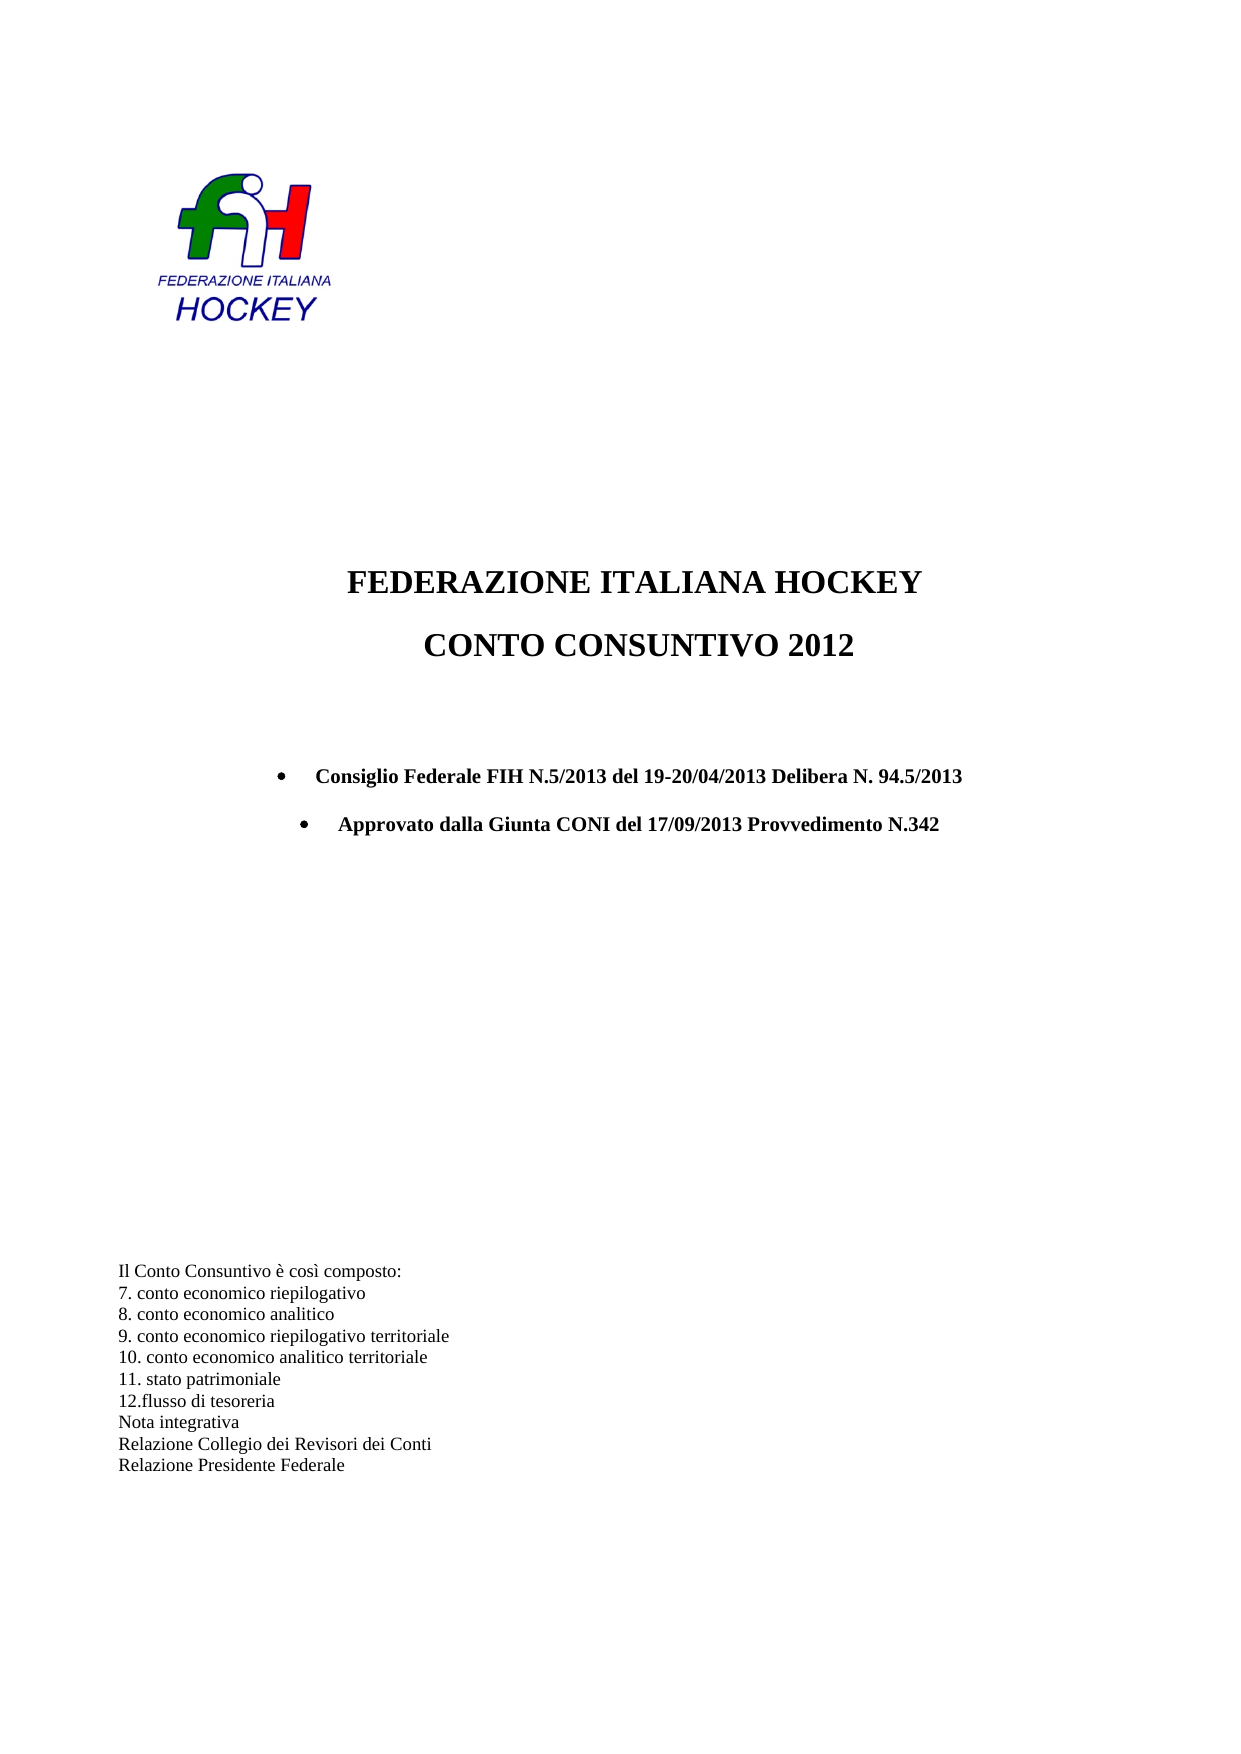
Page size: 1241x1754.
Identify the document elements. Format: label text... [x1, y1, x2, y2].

text 7. conto economico riepilogativo [118, 1282, 1122, 1303]
picture [155, 171, 333, 323]
text 11. stato patrimoniale [118, 1368, 1122, 1389]
list Consiglio Federale FIH N.5/2013 del 19-20/04/2013 Delibera N. 94.5/2013 [118, 764, 1122, 788]
text Relazione Collegio dei Revisori dei Conti [118, 1433, 1122, 1454]
text 8. conto economico analitico [118, 1303, 1122, 1325]
text Il Conto Consuntivo è così composto: [118, 1260, 1122, 1282]
list Approvato dalla Giunta CONI del 17/09/2013 Provvedimento N.342 [118, 812, 1122, 836]
text 9. conto economico riepilogativo territoriale [118, 1325, 1122, 1346]
text Nota integrativa [118, 1411, 1122, 1433]
text Relazione Presidente Federale [118, 1454, 1122, 1476]
text 10. conto economico analitico territoriale [118, 1346, 1122, 1368]
text 12.flusso di tesoreria [118, 1389, 1122, 1411]
subtitle FEDERAZIONE ITALIANA HOCKEY [148, 563, 1122, 601]
text CONTO CONSUNTIVO 2012 [156, 625, 1122, 663]
